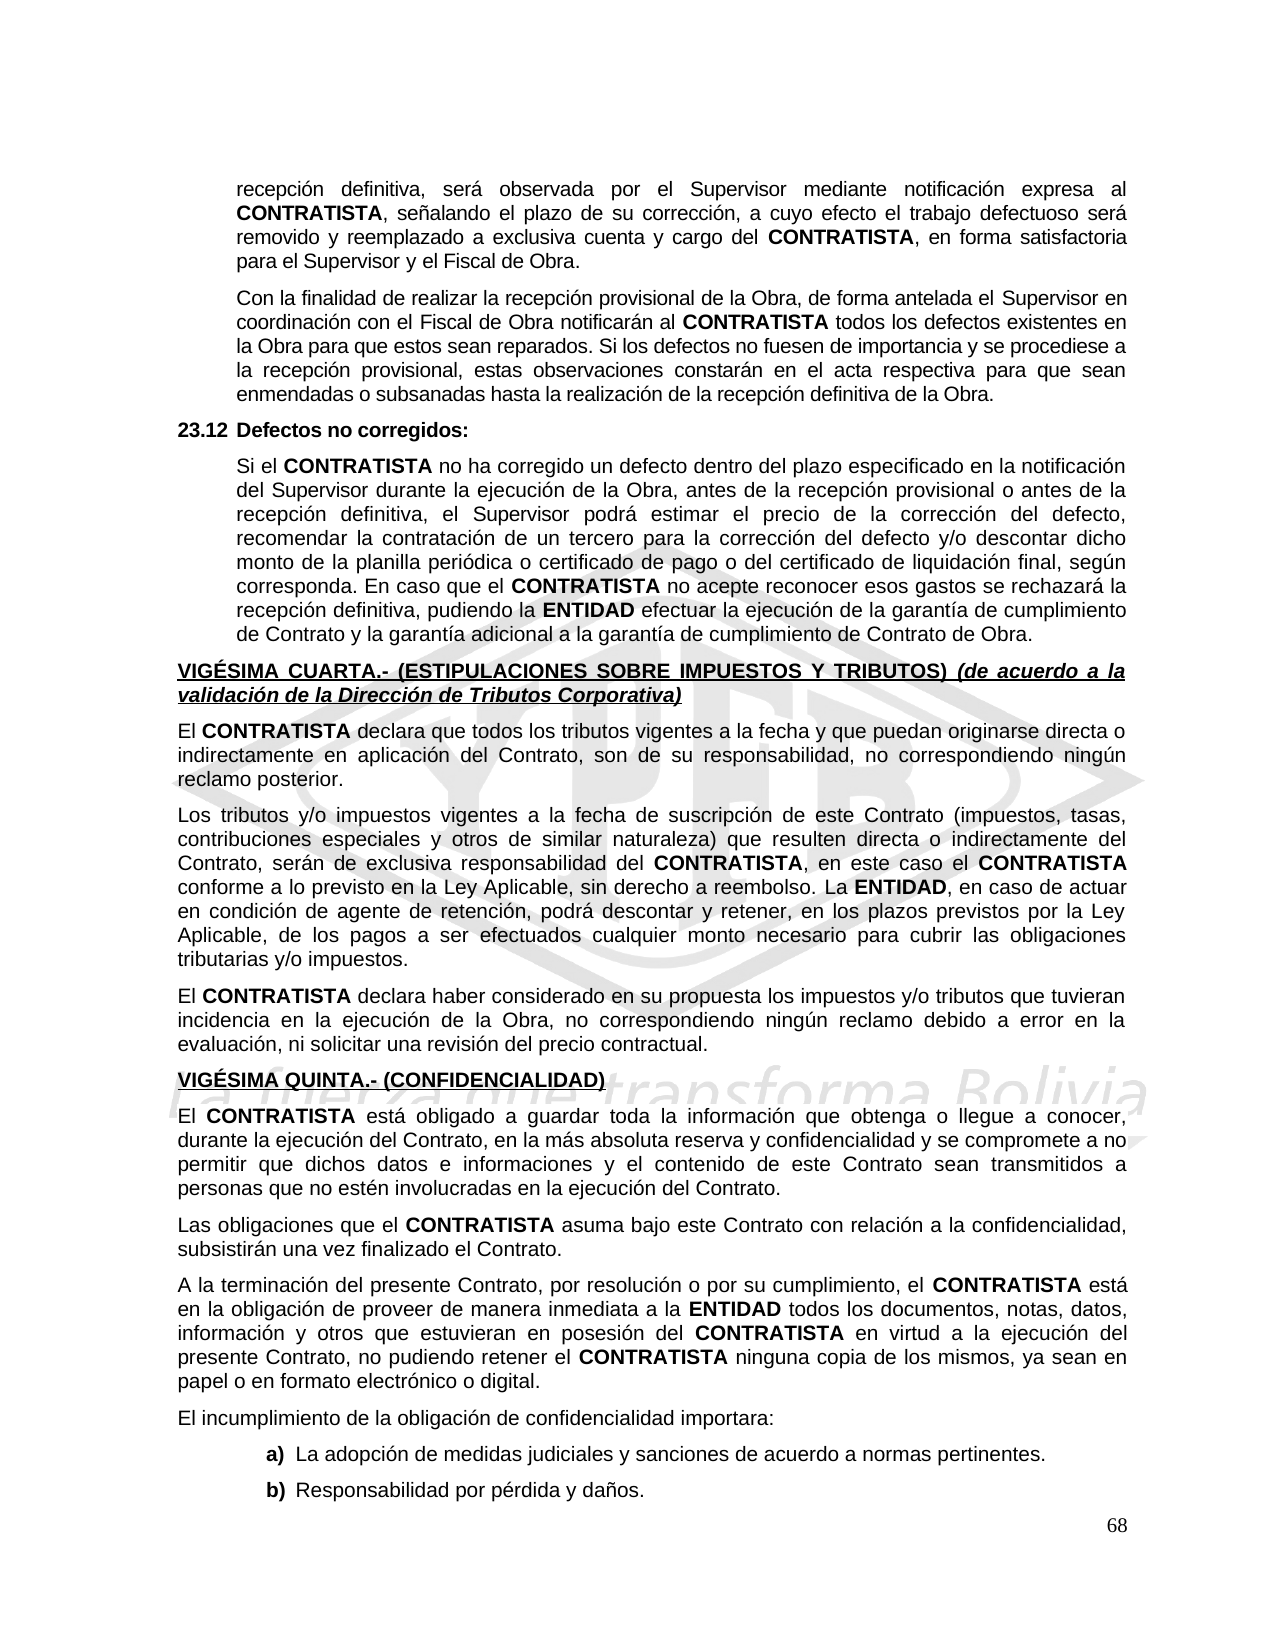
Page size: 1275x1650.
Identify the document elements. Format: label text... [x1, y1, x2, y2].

text 23.12 Defectos no corregidos: [177, 418, 1127, 442]
text El CONTRATISTA está obligado a guardar toda la información que obtenga o llegue a conocer, durante la ejecución del Contrato, en la más absoluta reserva y confidencialidad y se compromete a no permitir que dichos datos e informaciones y el contenido de este Contrato sean transmitidos a personas que no estén involucradas en la ejecución del Contrato. [177, 1104, 1128, 1200]
text Si el CONTRATISTA no ha corregido un defecto dentro del plazo especificado en la notificación del Supervisor durante la ejecución de la Obra, antes de la recepción provisional o antes de la recepción definitiva, el Supervisor podrá estimar el precio de la corrección del defecto, recomendar la contratación de un tercero para la corrección del defecto y/o descontar dicho monto de la planilla periódica o certificado de pago o del certificado de liquidación final, según corresponda. En caso que el CONTRATISTA no acepte reconocer esos gastos se rechazará la recepción definitiva, pudiendo la ENTIDAD efectuar la ejecución de la garantía de cumplimiento de Contrato y la garantía adicional a la garantía de cumplimiento de Contrato de Obra. [236, 454, 1127, 646]
text VIGÉSIMA QUINTA.- (CONFIDENCIALIDAD) [177, 1068, 1127, 1092]
text Los tributos y/o impuestos vigentes a la fecha de suscripción de este Contrato (impuestos, tasas, contribuciones especiales y otros de similar naturaleza) que resulten directa o indirectamente del Contrato, serán de exclusiva responsabilidad del CONTRATISTA, en este caso el CONTRATISTA conforme a lo previsto en la Ley Aplicable, sin derecho a reembolso. La ENTIDAD, en caso de actuar en condición de agente de retención, podrá descontar y retener, en los plazos previstos por la Ley Aplicable, de los pagos a ser efectuados cualquier monto necesario para cubrir las obligaciones tributarias y/o impuestos. [177, 803, 1127, 971]
text VIGÉSIMA CUARTA.- (ESTIPULACIONES SOBRE IMPUESTOS Y TRIBUTOS) (de acuerdo a la validación de la Dirección de Tributos Corporativa) [177, 658, 1127, 706]
text El CONTRATISTA declara que todos los tributos vigentes a la fecha y que puedan originarse directa o indirectamente en aplicación del Contrato, son de su responsabilidad, no correspondiendo ningún reclamo posterior. [177, 719, 1127, 791]
text El incumplimiento de la obligación de confidencialidad importara: [177, 1405, 1128, 1429]
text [177, 177, 1127, 273]
text Con la finalidad de realizar la recepción provisional de la Obra, de forma antelada el Supervisor en coordinación con el Fiscal de Obra notificarán al CONTRATISTA todos los defectos existentes en la Obra para que estos sean reparados. Si los defectos no fuesen de importancia y se procediese a la recepción provisional, estas observaciones constarán en el acta respectiva para que sean enmendadas o subsanadas hasta la realización de la recepción definitiva de la Obra. [177, 286, 1127, 405]
text El CONTRATISTA declara haber considerado en su propuesta los impuestos y/o tributos que tuvieran incidencia en la ejecución de la Obra, no correspondiendo ningún reclamo debido a error en la evaluación, ni solicitar una revisión del precio contractual. [177, 983, 1127, 1055]
list Responsabilidad por pérdida y daños. [266, 1478, 1128, 1502]
text A la terminación del presente Contrato, por resolución o por su cumplimiento, el CONTRATISTA está en la obligación de proveer de manera inmediata a la ENTIDAD todos los documentos, notas, datos, información y otros que estuvieran en posesión del CONTRATISTA en virtud a la ejecución del presente Contrato, no pudiendo retener el CONTRATISTA ninguna copia de los mismos, ya sean en papel o en formato electrónico o digital. [177, 1273, 1128, 1393]
list La adopción de medidas judiciales y sanciones de acuerdo a normas pertinentes. [266, 1442, 1128, 1466]
text Las obligaciones que el CONTRATISTA asuma bajo este Contrato con relación a la confidencialidad, subsistirán una vez finalizado el Contrato. [177, 1213, 1128, 1261]
